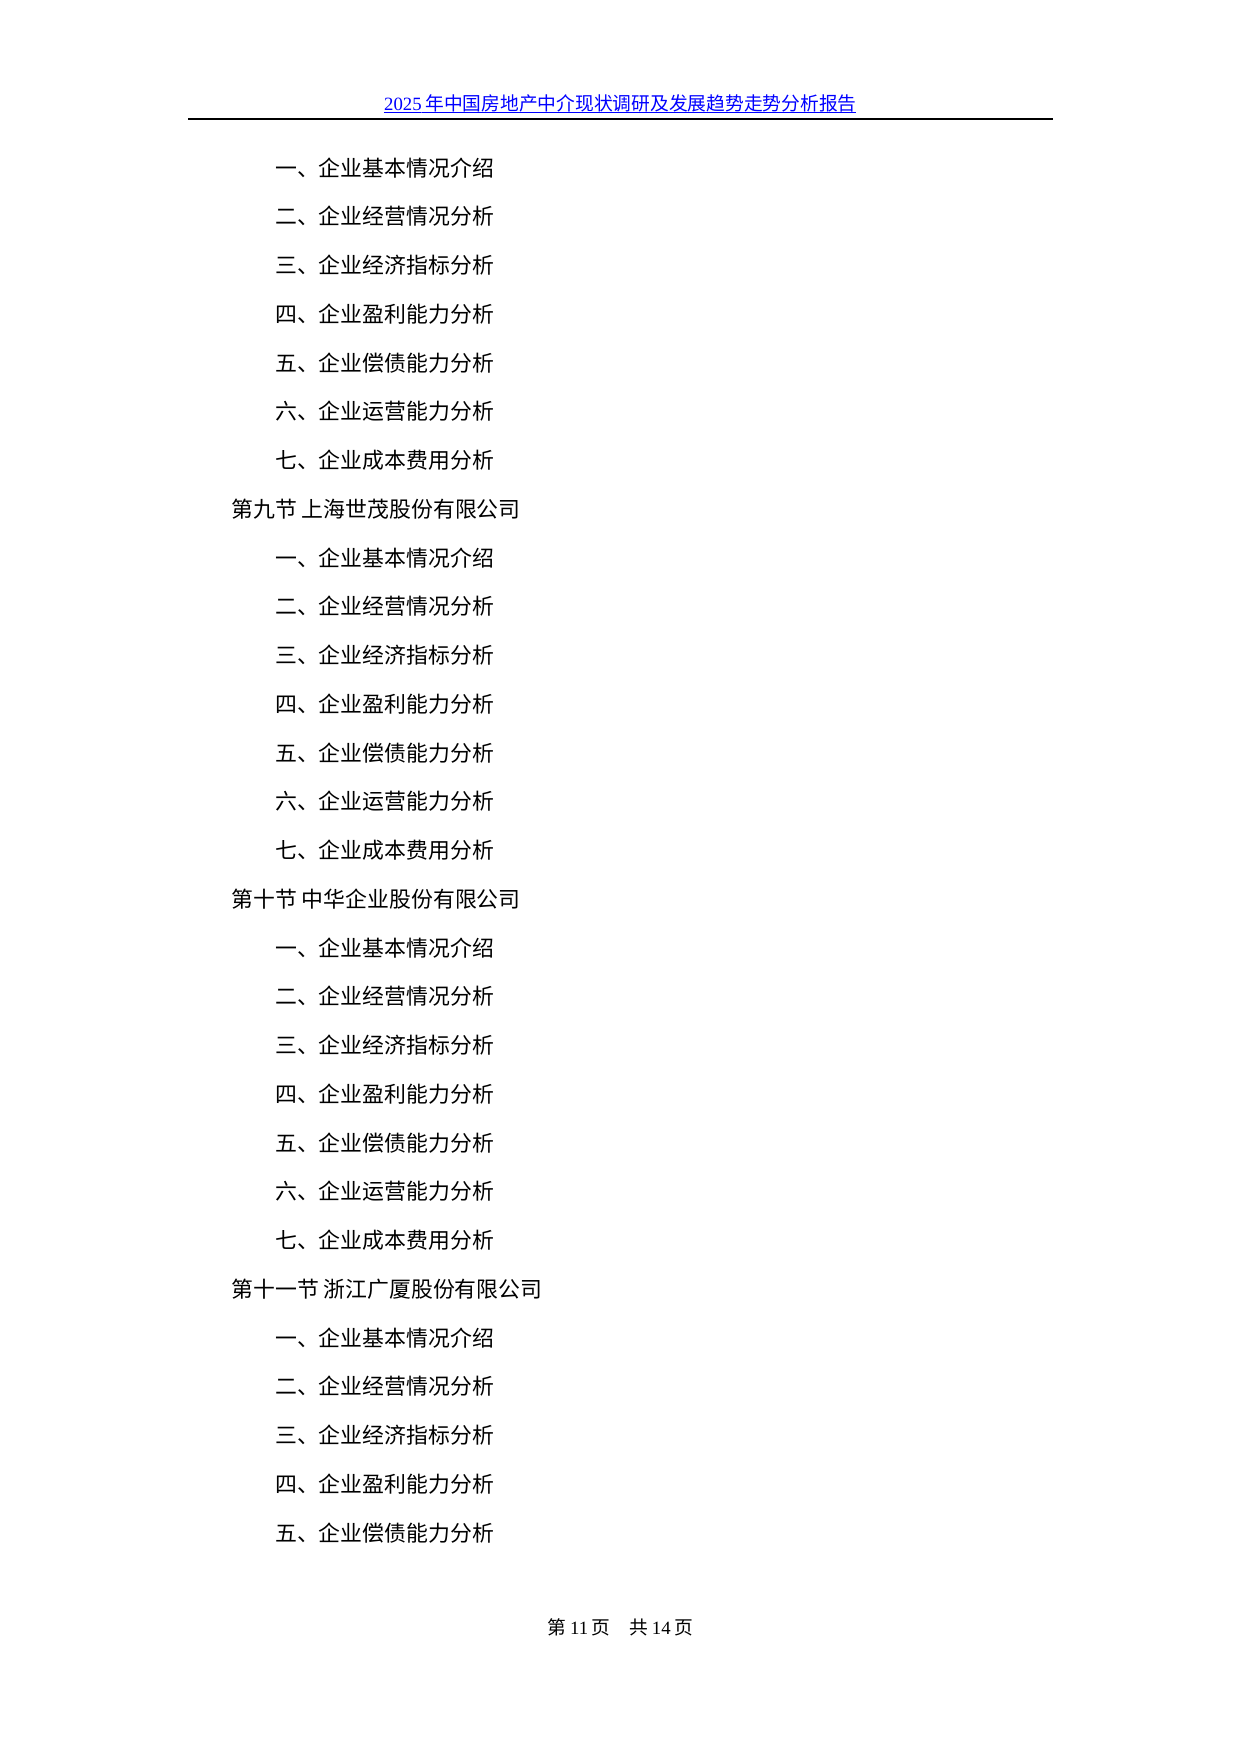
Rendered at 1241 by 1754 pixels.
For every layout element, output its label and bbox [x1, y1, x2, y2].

text [187, 150, 1053, 1548]
